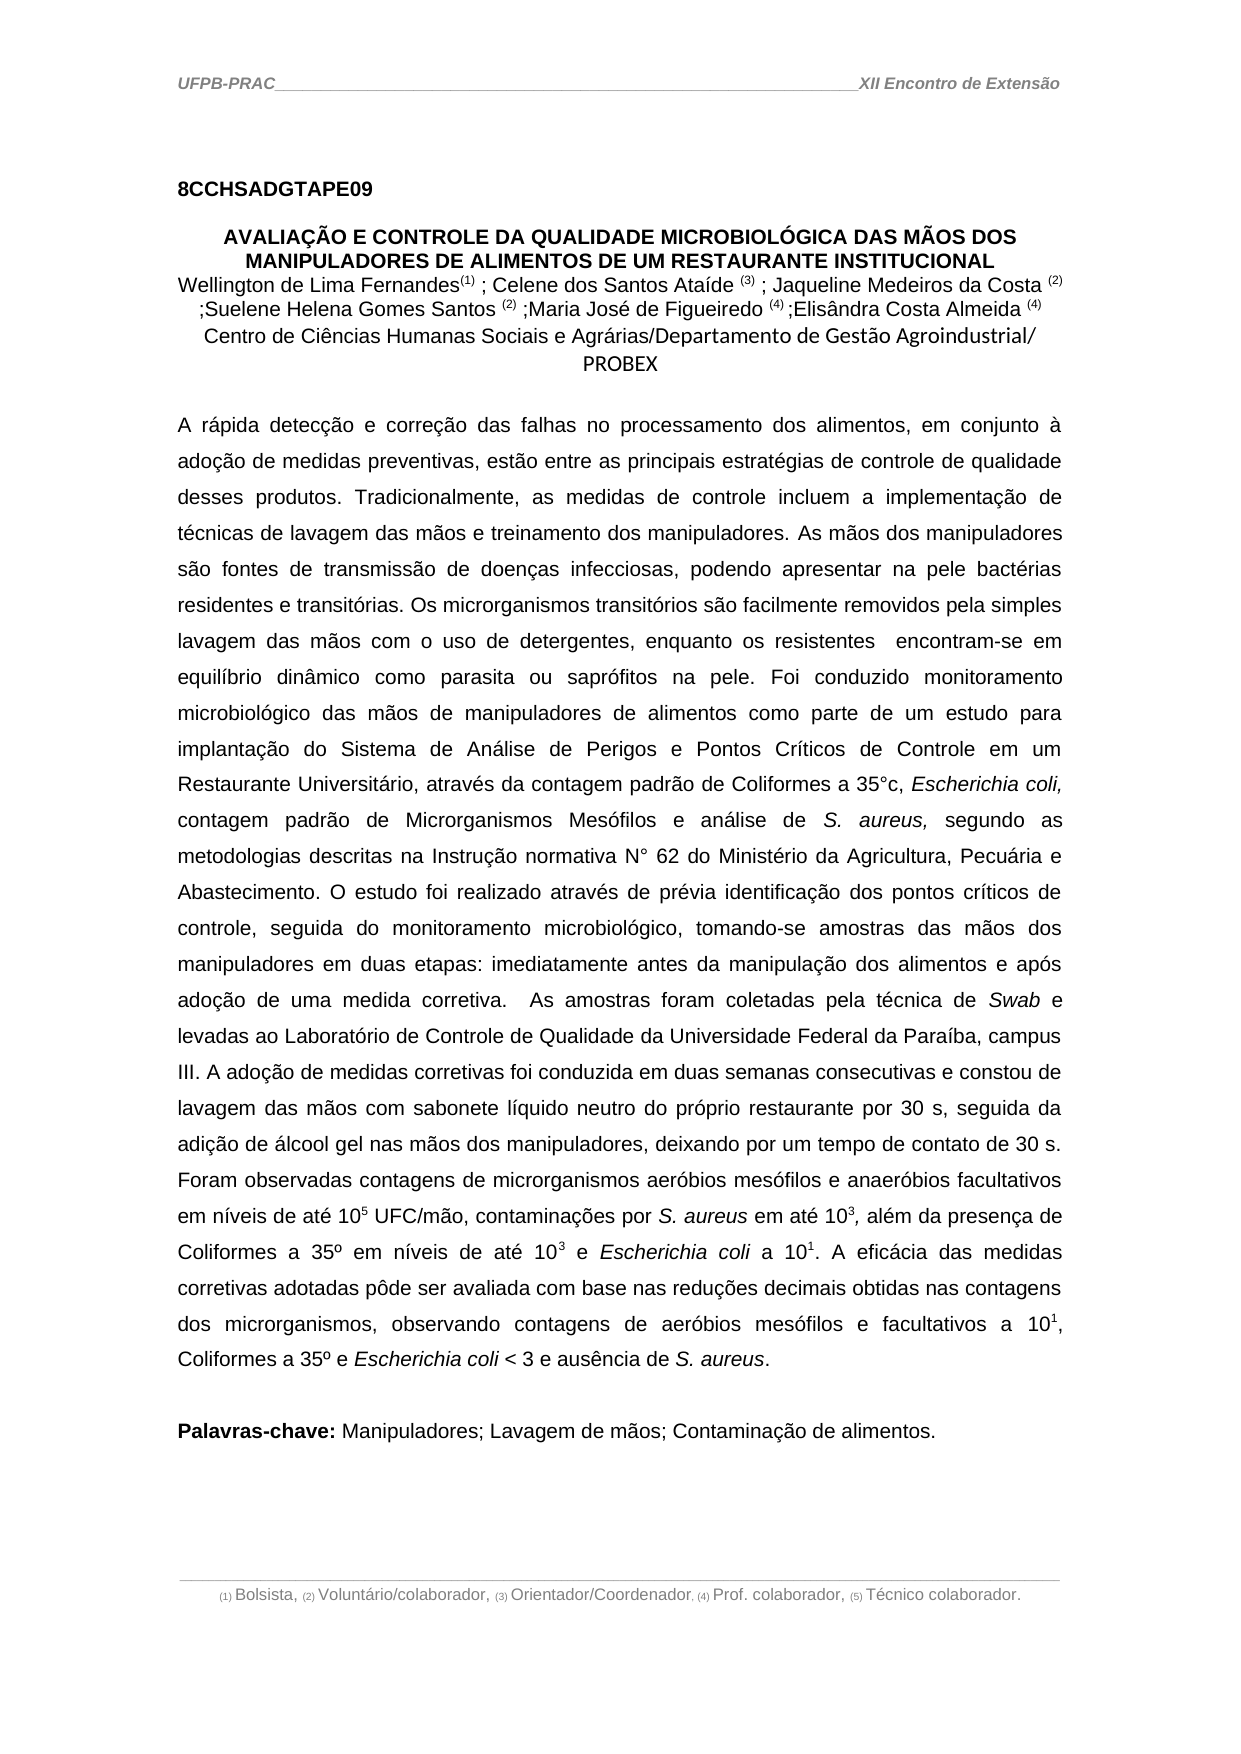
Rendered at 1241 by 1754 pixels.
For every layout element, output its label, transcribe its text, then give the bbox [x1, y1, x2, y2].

text 8CCHSADGTAPE09 [177, 177, 1063, 201]
text A rápida detecção e correção das falhas no processamento dos alimentos, em conjunto à adoção de medidas preventivas, estão entre as principais estratégias de controle de qualidade desses produtos. Tradicionalmente, as medidas de controle incluem a implementação de técnicas de lavagem das mãos e treinamento dos manipuladores. As mãos dos manipuladores são fontes de transmissão de doenças infecciosas, podendo apresentar na pele bactérias residentes e transitórias. Os microrganismos transitórios são facilmente removidos pela simples lavagem das mãos com o uso de detergentes, enquanto os resistentes encontram-se em equilíbrio dinâmico como parasita ou saprófitos na pele. Foi conduzido monitoramento microbiológico das mãos de manipuladores de alimentos como parte de um estudo para implantação do Sistema de Análise de Perigos e Pontos Críticos de Controle , através da contagem padrão de Coliformes a 35°c, Escherichia coli, contagem padrão de Microrganismos Mesófilos e análise de S. aureus, segundo as metodologias descritas na Instrução normativa N° 62 do Ministério da Agricultura, Pecuária e Abastecimento. O estudo foi realizado através de prévia identificação dos pontos críticos de controle, seguida do monitoramento microbiológico, tomando-se amostras das mãos dos manipuladores em duas etapas: imediatamente antes da manipulação dos alimentos e após adoção de uma medida corretiva. As amostras foram coletadas pela técnica de Swab e levadas ao Laboratório de Controle de Qualidade da Universidade Federal da Paraíba, campus III. A adoção de medidas corretivas foi conduzida em duas semanas consecutivas e constou de lavagem das mãos com sabonete líquido neutro do próprio restaurante por 30 s, seguida da adição de álcool gel nas mãos dos manipuladores, deixando por um tempo de contato de 30 s. Foram observadas contagens de microrganismos aeróbios mesófilos e anaeróbios facultativos em níveis de até 105 UFC/mão, contaminações por S. aureus em até 103, além da presença de Coliformes a 35º em níveis de até 103 e Escherichia coli a eficácia das medidas corretivas adotadas pôde ser avaliada com base nas reduções decimais obtidas nas contagens dos microrganismos, observando contagens de aeróbios mesófilos e facultativos a 101, Coliformes a 35º e Escherichia coli < 3 e ausência de S. aureus. [177, 413, 1063, 1371]
text Centro de Ciências Humanas Sociais e Agrárias/Departamento de Gestão Agroindustrial/ PROBEX [177, 321, 1063, 377]
text AVALIAÇÃO E CONTROLE DA QUALIDADE MICROBIOLÓGICA DAS MÃOS DOS MANIPULADORES DE ALIMENTOS DE UM RESTAURANTE INSTITUCIONAL [177, 225, 1063, 273]
text Palavras-chave: Manipuladores; Lavagem de mãos; Contaminação de alimentos. [177, 1419, 1063, 1443]
text Wellington de Lima Fernandes(1) ; Celene dos Santos Ataíde (3) ; Jaqueline Medeiros da Costa (2) ;Suelene Helena Gomes Santos (2) ;Maria José de Figueiredo (4) ;Elisândra Costa Almeida (4) [177, 273, 1063, 321]
